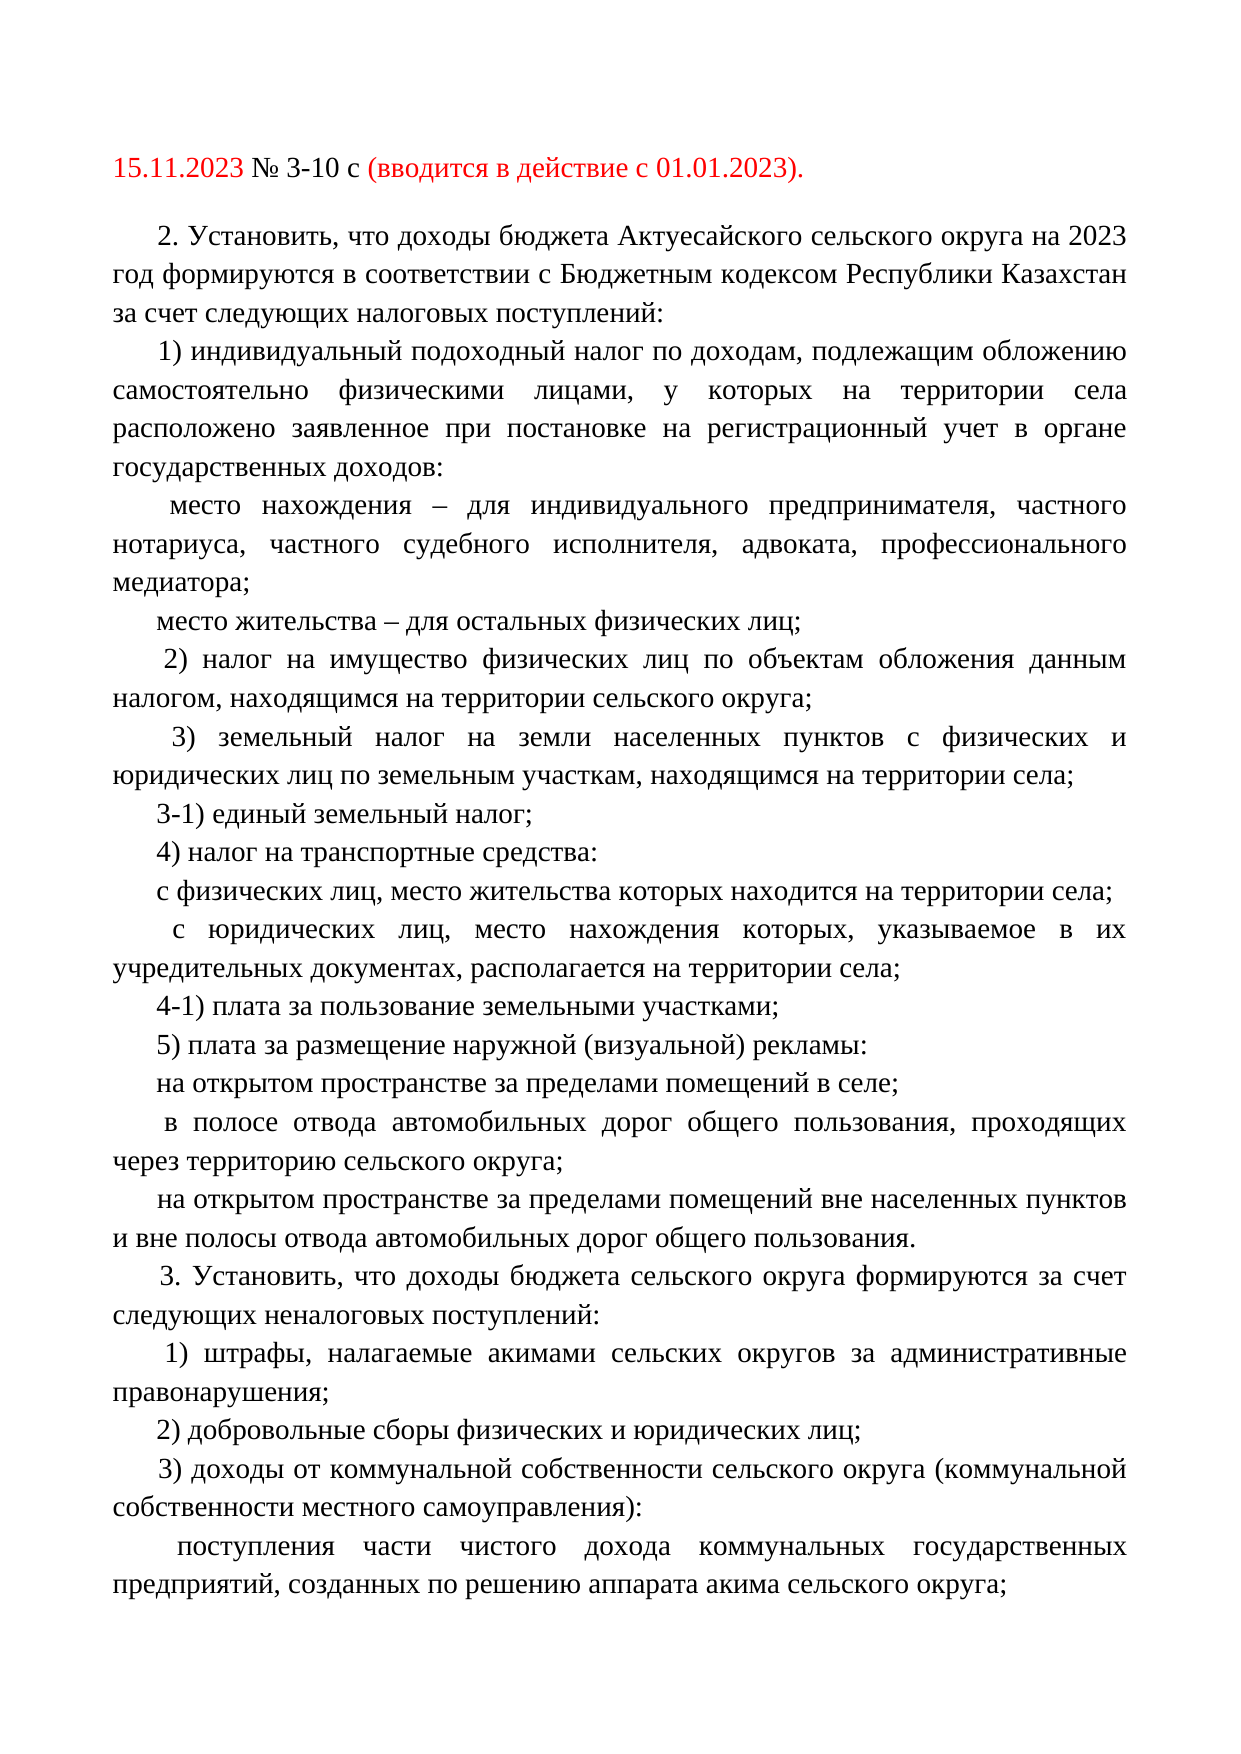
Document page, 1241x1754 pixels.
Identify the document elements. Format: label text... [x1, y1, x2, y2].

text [112, 150, 1128, 214]
text 2) налог на имущество физических лиц по объектам обложения данным налогом, находящимся на территории сельского округа; [112, 642, 1128, 714]
text на открытом пространстве за пределами помещений вне населенных пунктов и вне полосы отвода автомобильных дорог общего пользования. [112, 1181, 1128, 1253]
text место нахождения – для индивидуального предпринимателя, частного нотариуса, частного судебного исполнителя, адвоката, профессионального медиатора; [112, 487, 1128, 598]
text 2) добровольные сборы физических и юридических лиц; [112, 1412, 1128, 1446]
text 3-1) единый земельный налог; [112, 796, 1128, 829]
text 3. Установить, что доходы бюджета сельского округа формируются за счет следующих неналоговых поступлений: [112, 1258, 1128, 1330]
text на открытом пространстве за пределами помещений в селе; [112, 1066, 1128, 1099]
text с физических лиц, место жительства которых находится на территории села; [112, 873, 1128, 906]
text в полосе отвода автомобильных дорог общего пользования, проходящих через территорию сельского округа; [112, 1104, 1128, 1176]
text 1) индивидуальный подоходный налог по доходам, подлежащим обложению самостоятельно физическими лицами, у которых на территории села расположено заявленное при постановке на регистрационный учет в органе государственных доходов: [112, 333, 1128, 482]
text 3) земельный налог на земли населенных пунктов с физических и юридических лиц по земельным участкам, находящимся на территории села; [112, 719, 1128, 791]
text место жительства – для остальных физических лиц; [112, 603, 1128, 637]
text 4-1) плата за пользование земельными участками; [112, 988, 1128, 1022]
text 4) налог на транспортные средства: [112, 834, 1128, 868]
text 5) плата за размещение наружной (визуальной) рекламы: [112, 1027, 1128, 1061]
text 2. Установить, что доходы бюджета Актуесайского сельского округа на 2023 год формируются в соответствии с Бюджетным кодексом Республики Казахстан за счет следующих налоговых поступлений: [112, 218, 1128, 328]
text поступления части чистого дохода коммунальных государственных предприятий, созданных по решению аппарата акима сельского округа; [112, 1528, 1128, 1600]
text 3) доходы от коммунальной собственности сельского округа (коммунальной собственности местного самоуправления): [112, 1451, 1128, 1523]
text 1) штрафы, налагаемые акимами сельских округов за административные правонарушения; [112, 1335, 1128, 1407]
text с юридических лиц, место нахождения которых, указываемое в их учредительных документах, располагается на территории села; [112, 911, 1128, 983]
